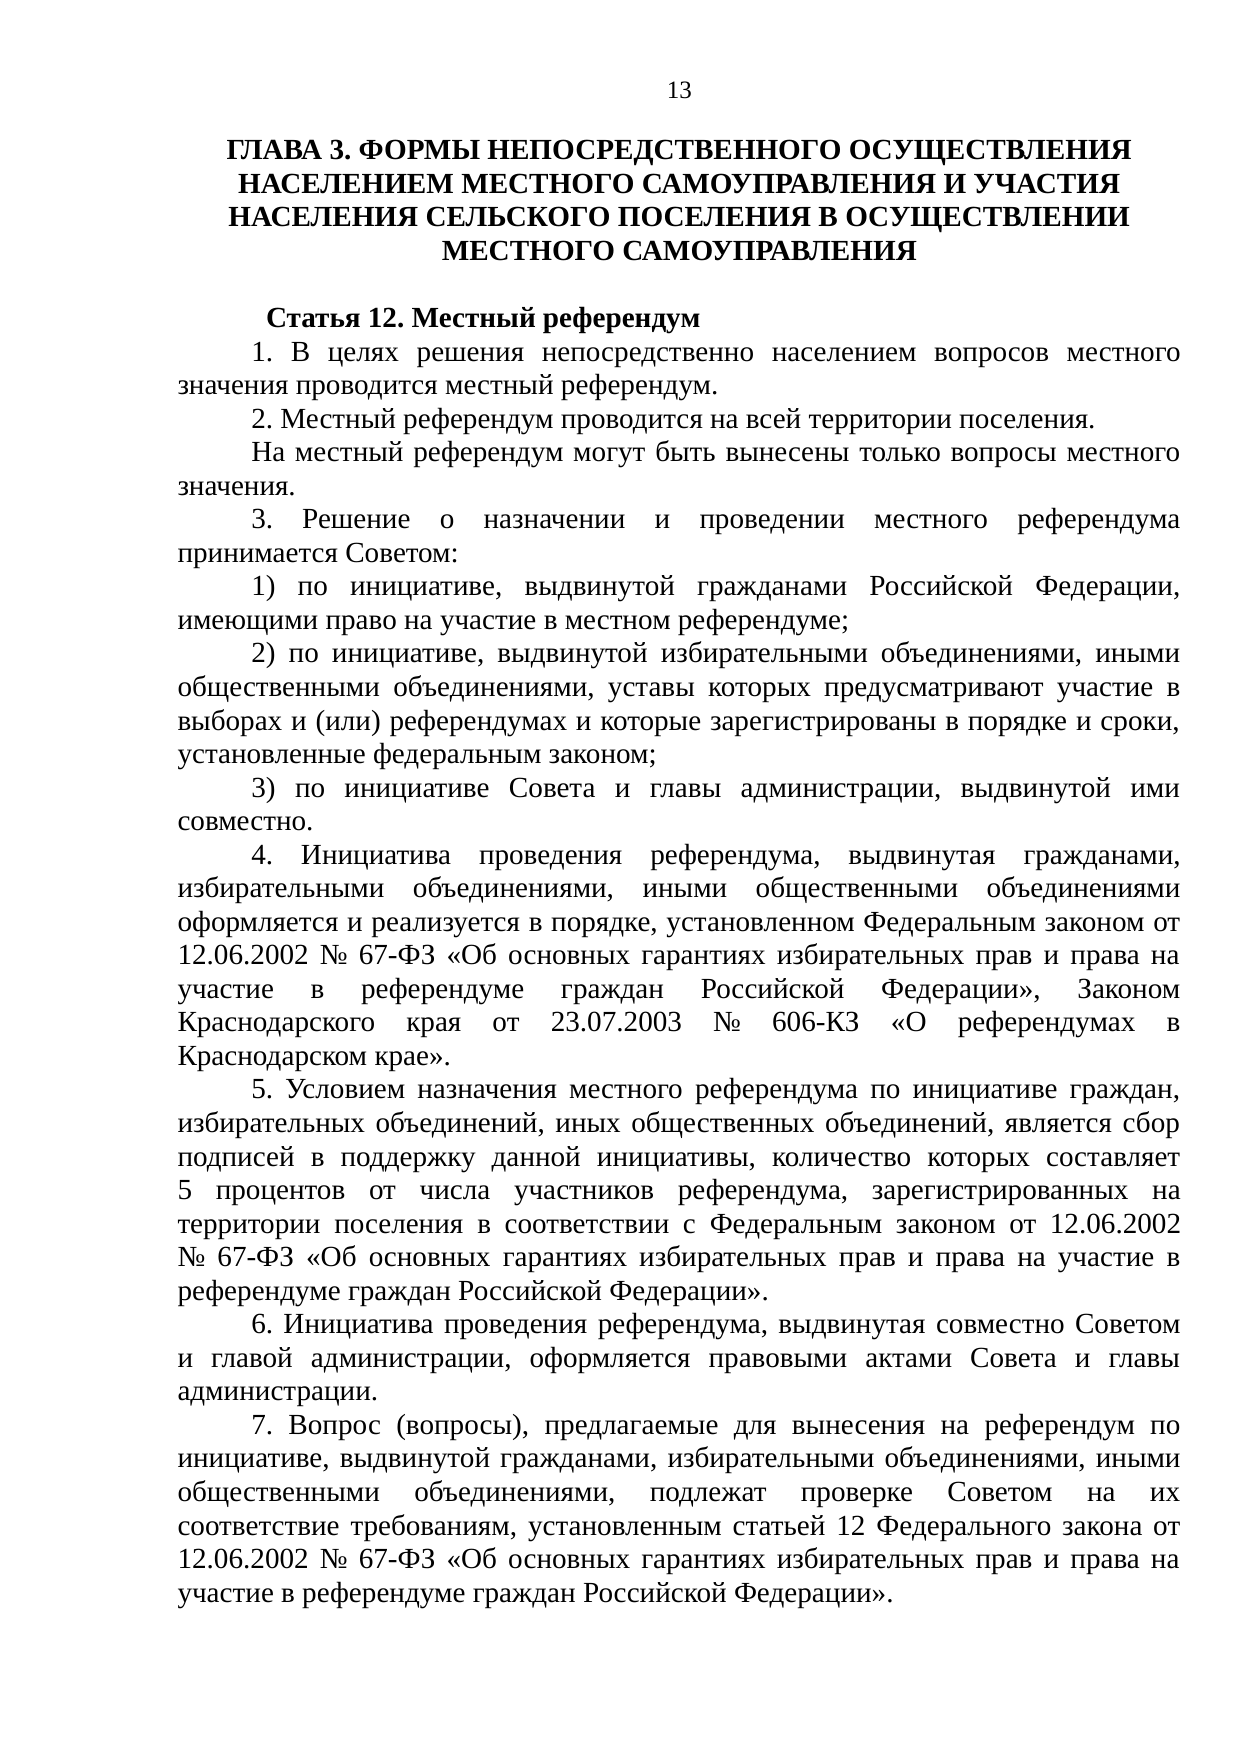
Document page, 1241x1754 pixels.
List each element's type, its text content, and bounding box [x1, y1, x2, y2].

text 3. Решение о назначении и проведении местного референдума принимается Советом: [177, 501, 1181, 568]
text 7. Вопрос (вопросы), предлагаемые для вынесения на референдум по инициативе, выдвинутой гражданами, избирательными объединениями, иными общественными объединениями, подлежат проверке Советом на их соответствие требованиям, установленным статьей 12 Федерального закона от 12.06.2002 № 67-ФЗ «Об основных гарантиях избирательных прав и права на участие в референдуме граждан Российской Федерации». [177, 1407, 1181, 1608]
text Статья 12. Местный референдум [177, 300, 1181, 334]
text 5. Условием назначения местного референдума по инициативе граждан, избирательных объединений, иных общественных объединений, является сбор подписей в поддержку данной инициативы, количество которых составляет 5 процентов от числа участников референдума, зарегистрированных на территории поселения в соответствии с Федеральным законом от 12.06.2002 № 67-ФЗ «Об основных гарантиях избирательных прав и права на участие в референдуме граждан Российской Федерации». [177, 1072, 1181, 1306]
text 3) по инициативе Совета и главы администрации, выдвинутой ими совместно. [177, 770, 1181, 837]
text 1. В целях решения непосредственно населением вопросов местного значения проводится местный референдум. [177, 334, 1181, 401]
text 1) по инициативе, выдвинутой гражданами Российской Федерации, имеющими право на участие в местном референдуме; [177, 568, 1181, 636]
text На местный референдум могут быть вынесены только вопросы местного значения. [177, 434, 1181, 501]
text 4. Инициатива проведения референдума, выдвинутая гражданами, избирательными объединениями, иными общественными объединениями оформляется и реализуется в порядке, установленном Федеральным законом от 12.06.2002 № 67-ФЗ «Об основных гарантиях избирательных прав и права на участие в референдуме граждан Российской Федерации», Законом Краснодарского края от 23.07.2003 № 606-КЗ «О референдумах в Краснодарском крае». [177, 837, 1181, 1072]
subtitle ГЛАВА 3. ФОРМЫ НЕПОСРЕДСТВЕННОГО ОСУЩЕСТВЛЕНИЯ НАСЕЛЕНИЕМ местноГО самоуправлениЯ и УчастиЯ населения СЕЛЬСКОГО поселения в осуществлении местного самоуправления [177, 132, 1181, 267]
text 2. Местный референдум проводится на всей территории поселения. [177, 401, 1181, 434]
text 2) по инициативе, выдвинутой избирательными объединениями, иными общественными объединениями, уставы которых предусматривают участие в выборах и (или) референдумах и которые зарегистрированы в порядке и сроки, установленные федеральным законом; [177, 636, 1181, 770]
text 6. Инициатива проведения референдума, выдвинутая совместно Советом и главой администрации, оформляется правовыми актами Совета и главы администрации. [177, 1306, 1181, 1407]
